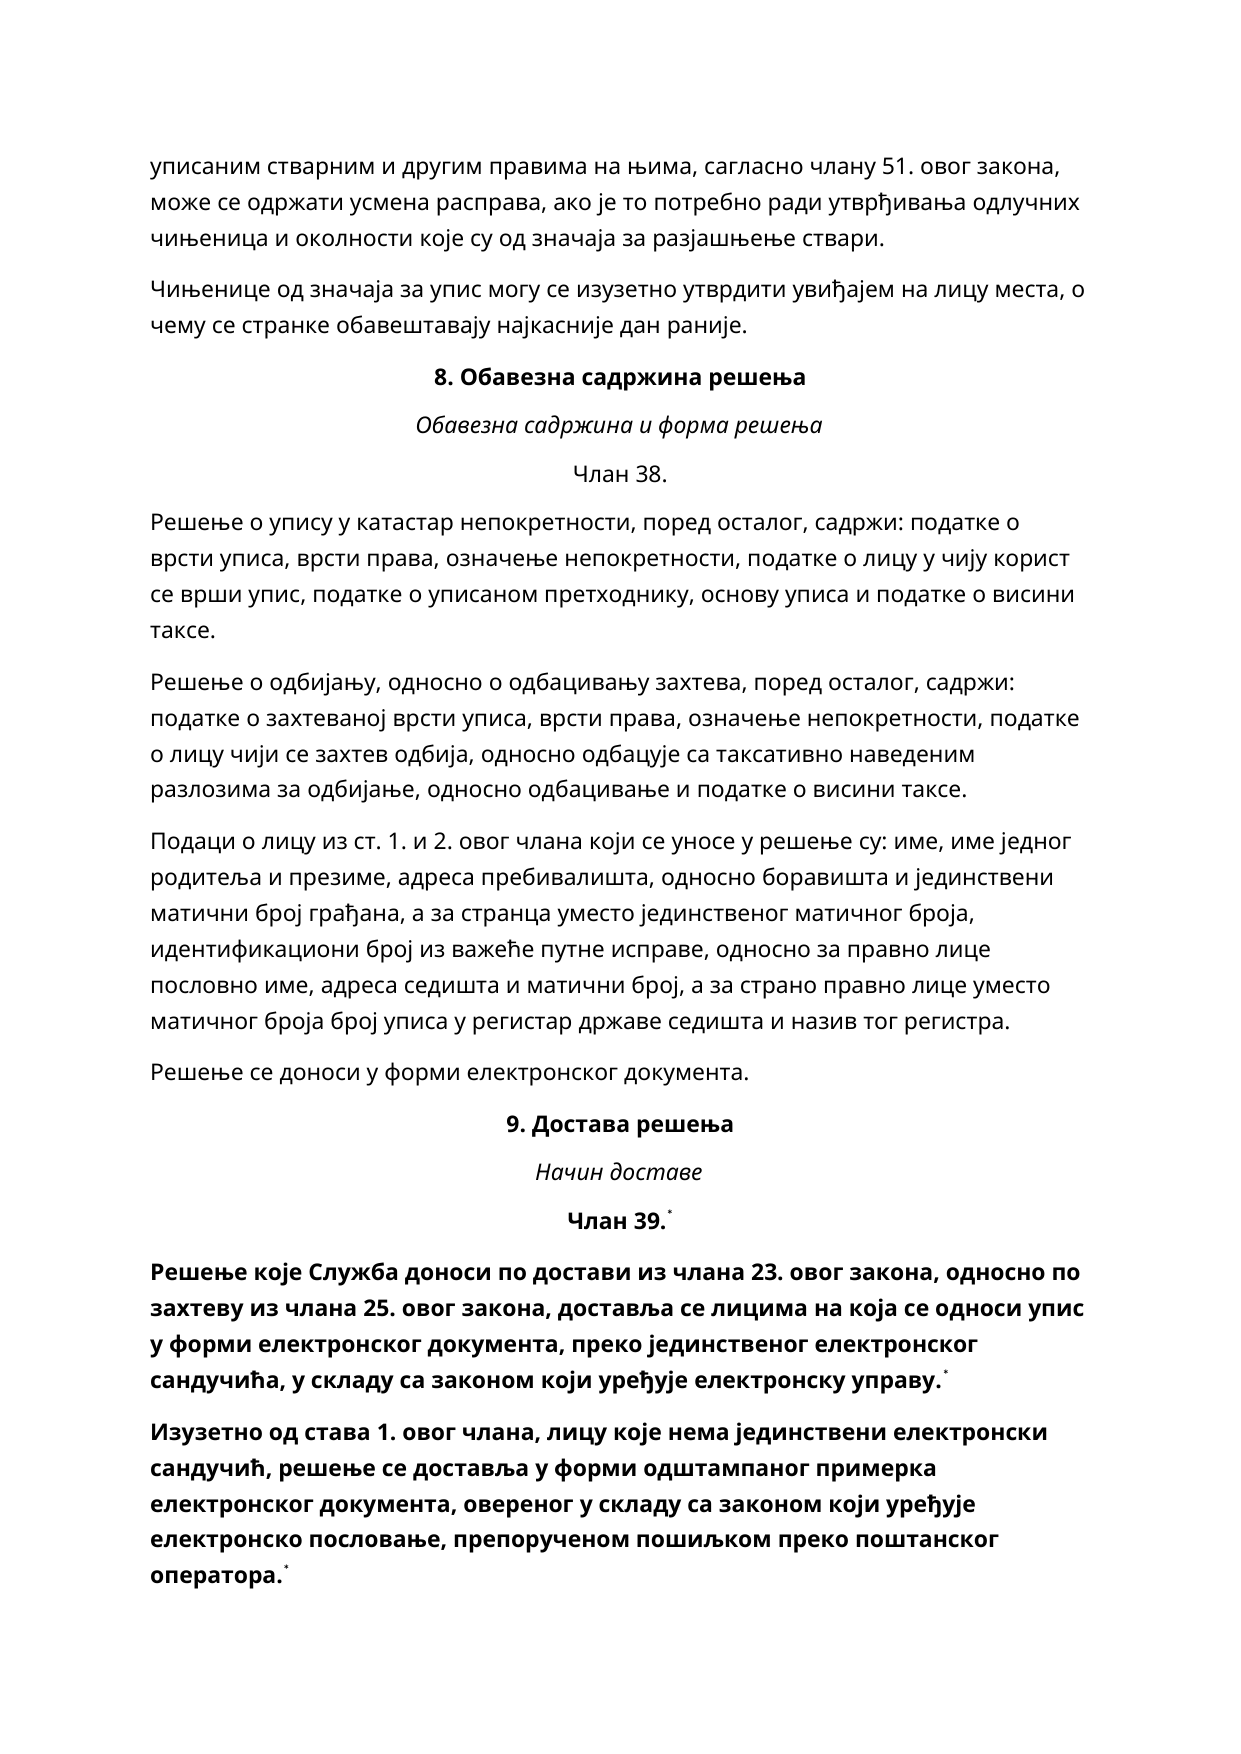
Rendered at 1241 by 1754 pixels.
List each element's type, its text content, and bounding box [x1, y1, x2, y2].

text Решење се доноси у форми електронског документа. [150, 1056, 1090, 1087]
text Члан 39.* [150, 1205, 1090, 1236]
text 9. Достава решења [150, 1108, 1090, 1139]
text 8. Обавезна садржина решења [150, 361, 1090, 392]
text Решење које Служба доноси по достави из члана 23. овог закона, односно по захтеву из члана 25. овог закона, доставља се лицима на која се односи упис у форми електронског документа, преко јединственог електронског сандучића, у складу са законом који уређује електронску управу.* [150, 1256, 1090, 1395]
text Чињенице од значаја за упис могу се изузетно утврдити увиђајем на лицу места, о чему се странке обавештавају најкасније дан раније. [150, 273, 1090, 341]
text Члан 38. [150, 458, 1090, 489]
text Изузетно од става 1. овог члана, лицу које нема јединствени електронски сандучић, решење се доставља у форми одштампаног примерка електронског документа, овереног у складу са законом који уређује електронско пословање, препорученом пошиљком преко поштанског оператора.* [150, 1416, 1090, 1591]
text Обавезна садржина и форма решења [150, 409, 1090, 441]
text Начин доставе [150, 1156, 1090, 1187]
text Решење о упису у катастар непокретности, поред осталог, садржи: податке о врсти уписа, врсти права, означење непокретности, податке о лицу у чију корист се врши упис, податке о уписаном претходнику, основу уписа и податке о висини таксе. [150, 506, 1090, 645]
text Решење о одбијању, односно о одбацивању захтева, поред осталог, садржи: податке о захтеваној врсти уписа, врсти права, означење непокретности, податке о лицу чији се захтев одбија, односно одбацује са таксативно наведеним разлозима за одбијање, односно одбацивање и податке о висини таксе. [150, 666, 1090, 805]
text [150, 150, 1090, 253]
text Подаци о лицу из ст. 1. и 2. овог члана који се уносе у решење су: име, име једног родитеља и презиме, адреса пребивалишта, односно боравишта и јединствени матични број грађана, а за странца уместо јединственог матичног броја, идентификациони број из важеће путне исправе, односно за правно лице пословно име, адреса седишта и матични број, а за страно правно лице уместо матичног броја број уписа у регистар државе седишта и назив тог регистра. [150, 825, 1090, 1036]
